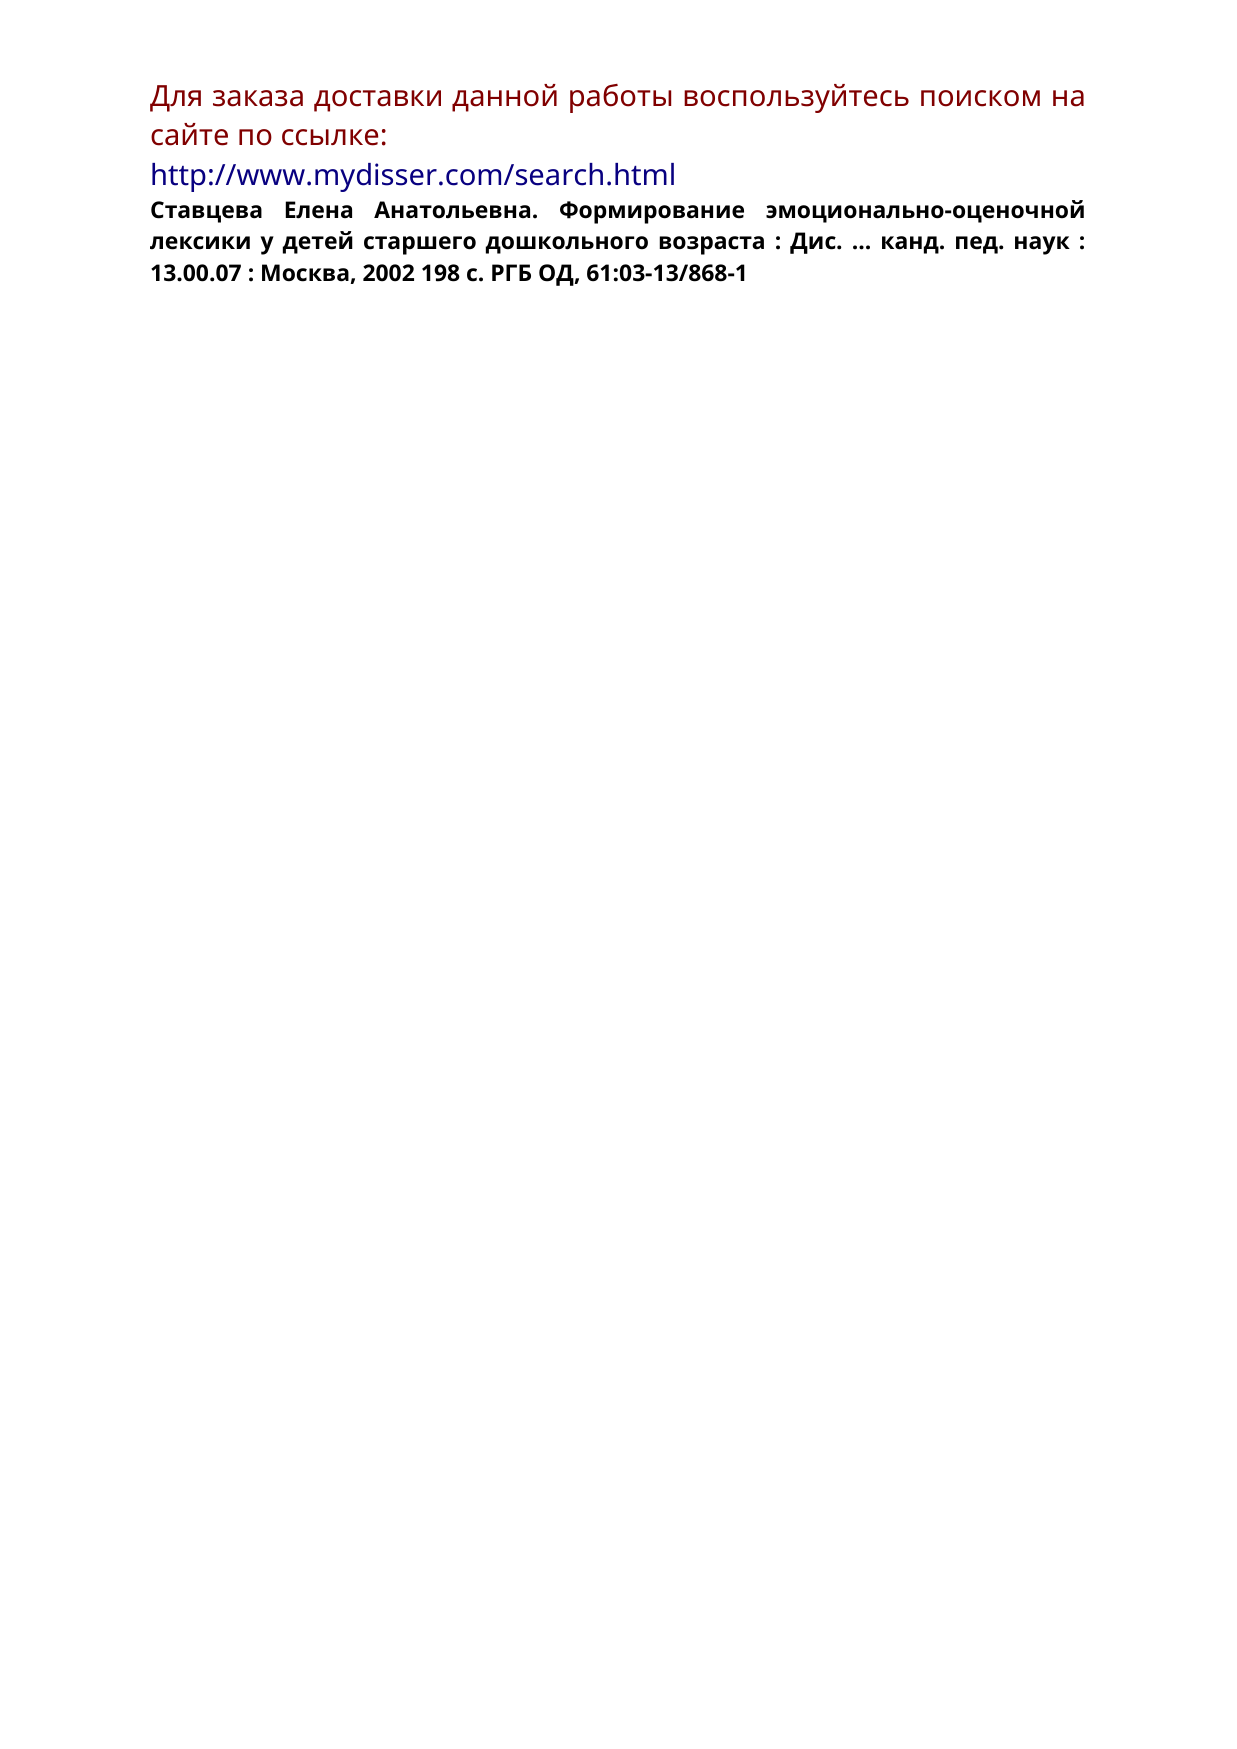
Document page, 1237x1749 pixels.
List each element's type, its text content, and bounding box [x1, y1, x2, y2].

text Ставцева Елена Анатольевна. Формирование эмоционально-оценочной лексики у детей старшего дошкольного возраста : Дис. ... канд. пед. наук : 13.00.07 : Москва, 2002 198 c. РГБ ОД, 61:03-13/868-1 [150, 194, 1086, 288]
